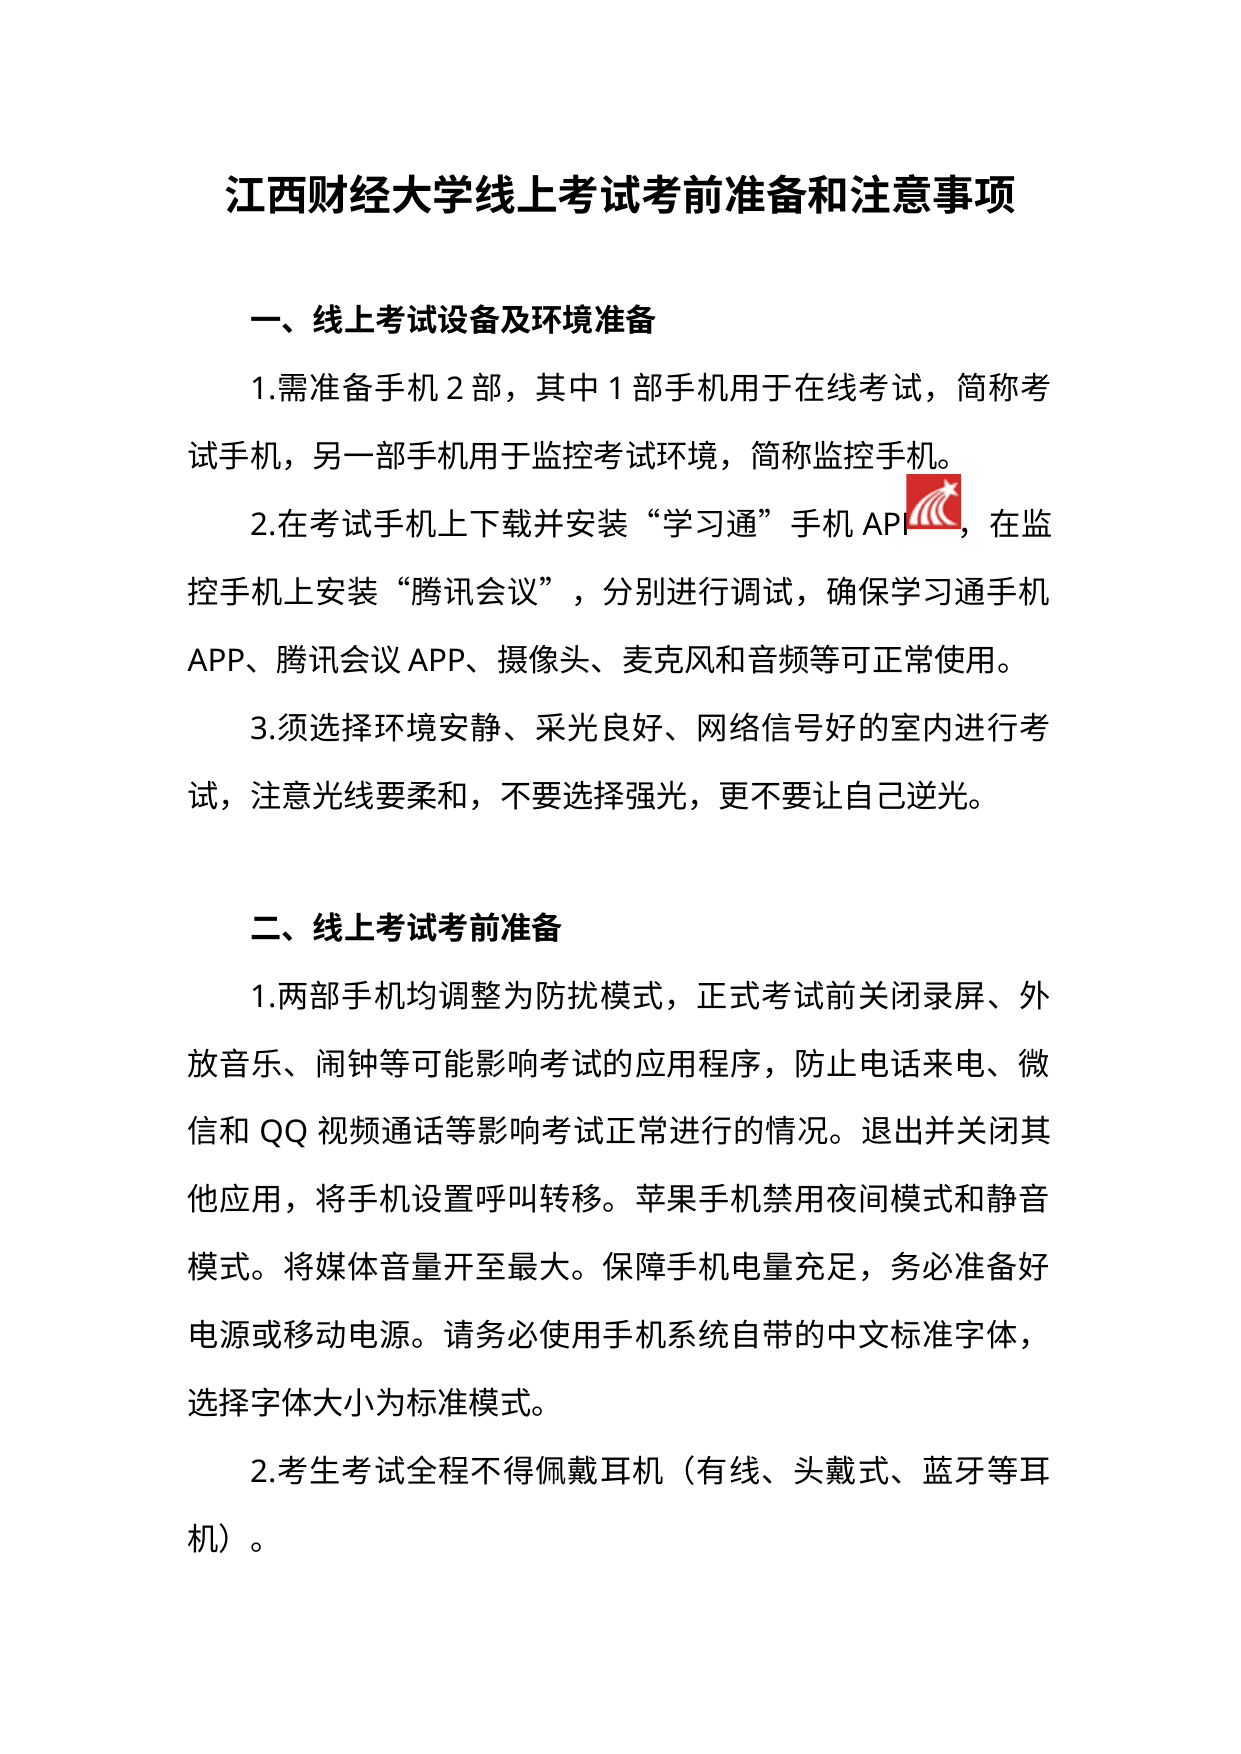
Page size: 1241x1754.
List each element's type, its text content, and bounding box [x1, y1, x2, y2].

picture [906, 474, 962, 529]
text 江西财经大学线上考试考前准备和注意事项 [187, 162, 1053, 222]
text 一、线上考试设备及环境准备 [187, 296, 1053, 341]
text 1.需准备手机2部，其中1部手机用于在线考试，简称考试手机，另一部手机用于监控考试环境，简称监控手机。 [187, 363, 1053, 477]
text 二、线上考试考前准备 [187, 903, 1053, 948]
text 2.在考试手机上下载并安装“学习通”手机APP ，在监控手机上安装“腾讯会议”，分别进行调试，确保学习通手机APP、腾讯会议APP、摄像头、麦克风和音频等可正常使用。 [187, 499, 1053, 681]
text 3.须选择环境安静、采光良好、网络信号好的室内进行考试，注意光线要柔和，不要选择强光，更不要让自己逆光。 [187, 703, 1053, 816]
text 1.两部手机均调整为防扰模式，正式考试前关闭录屏、外放音乐、闹钟等可能影响考试的应用程序，防止电话来电、微信和 QQ 视频通话等影响考试正常进行的情况。退出并关闭其他应用，将手机设置呼叫转移。苹果手机禁用夜间模式和静音模式。将媒体音量开至最大。保障手机电量充足，务必准备好电源或移动电源。请务必使用手机系统自带的中文标准字体， 选择字体大小为标准模式。 [187, 971, 1053, 1423]
text 2.考生考试全程不得佩戴耳机（有线、头戴式、蓝牙等耳机）。 [187, 1446, 1053, 1559]
